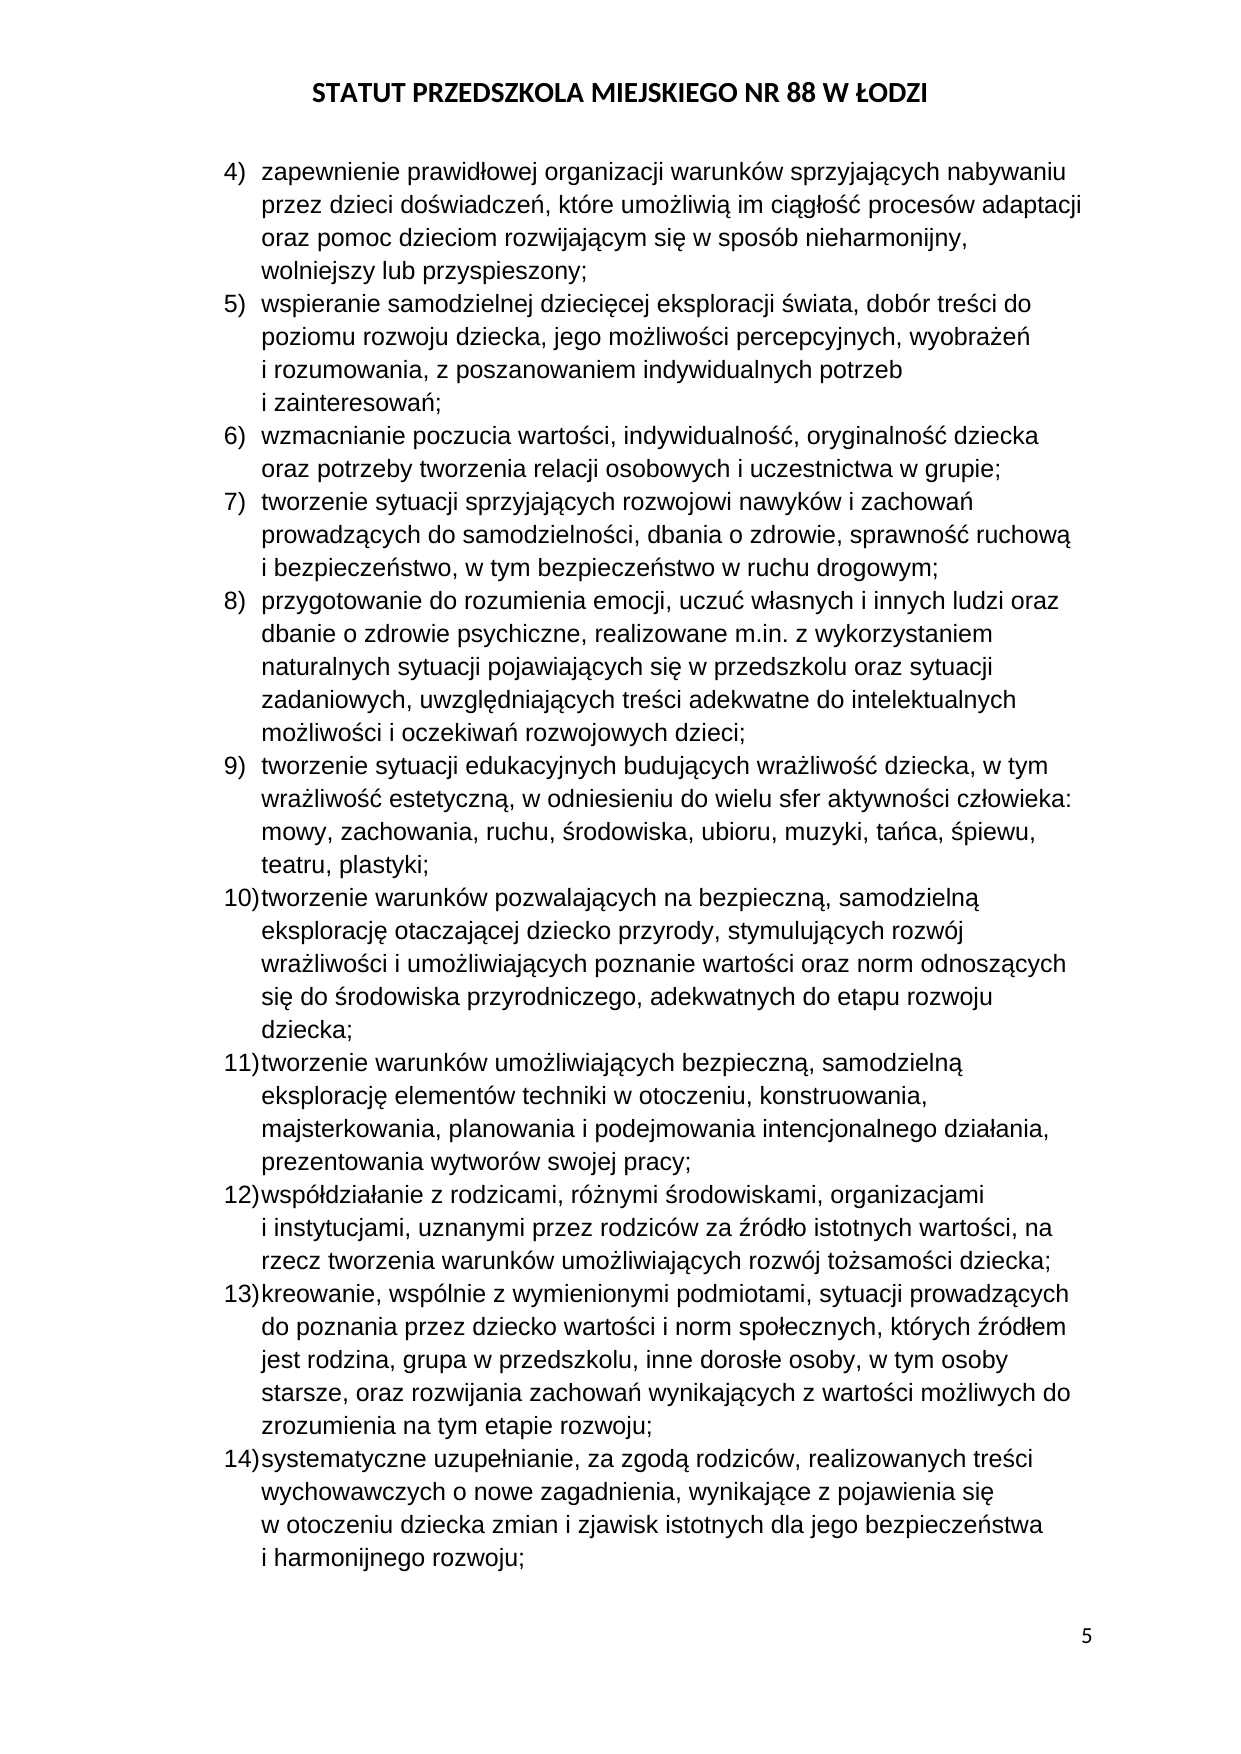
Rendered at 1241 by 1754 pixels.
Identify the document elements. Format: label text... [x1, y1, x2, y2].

list zapewnienie prawidłowej organizacji warunków sprzyjających nabywaniu przez dzieci doświadczeń, które umożliwią im ciągłość procesów adaptacji oraz pomoc dzieciom rozwijającym się w sposób nieharmonijny, wolniejszy lub przyspieszony; [224, 157, 1087, 284]
list systematyczne uzupełnianie, za zgodą rodziców, realizowanych treści wychowawczych o nowe zagadnienia, wynikające z pojawienia się w otoczeniu dziecka zmian i zjawisk istotnych dla jego bezpieczeństwa i harmonijnego rozwoju; [224, 1444, 1087, 1572]
list wzmacnianie poczucia wartości, indywidualność, oryginalność dziecka oraz potrzeby tworzenia relacji osobowych i uczestnictwa w grupie; [224, 421, 1087, 482]
list współdziałanie z rodzicami, różnymi środowiskami, organizacjami i instytucjami, uznanymi przez rodziców za źródło istotnych wartości, na rzecz tworzenia warunków umożliwiających rozwój tożsamości dziecka; [224, 1180, 1087, 1275]
list wspieranie samodzielnej dziecięcej eksploracji świata, dobór treści do poziomu rozwoju dziecka, jego możliwości percepcyjnych, wyobrażeń i rozumowania, z poszanowaniem indywidualnych potrzeb i zainteresowań; [224, 289, 1087, 416]
list przygotowanie do rozumienia emocji, uczuć własnych i innych ludzi oraz dbanie o zdrowie psychiczne, realizowane m.in. z wykorzystaniem naturalnych sytuacji pojawiających się w przedszkolu oraz sytuacji zadaniowych, uwzględniających treści adekwatne do intelektualnych możliwości i oczekiwań rozwojowych dzieci; [224, 586, 1087, 747]
list tworzenie warunków umożliwiających bezpieczną, samodzielną eksplorację elementów techniki w otoczeniu, konstruowania, majsterkowania, planowania i podejmowania intencjonalnego działania, prezentowania wytworów swojej pracy; [224, 1048, 1087, 1176]
list tworzenie warunków pozwalających na bezpieczną, samodzielną eksplorację otaczającej dziecko przyrody, stymulujących rozwój wrażliwości i umożliwiających poznanie wartości oraz norm odnoszących się do środowiska przyrodniczego, adekwatnych do etapu rozwoju dziecka; [224, 883, 1087, 1044]
list tworzenie sytuacji edukacyjnych budujących wrażliwość dziecka, w tym wrażliwość estetyczną, w odniesieniu do wielu sfer aktywności człowieka: mowy, zachowania, ruchu, środowiska, ubioru, muzyki, tańca, śpiewu, teatru, plastyki; [224, 751, 1087, 879]
list tworzenie sytuacji sprzyjających rozwojowi nawyków i zachowań prowadzących do samodzielności, dbania o zdrowie, sprawność ruchową i bezpieczeństwo, w tym bezpieczeństwo w ruchu drogowym; [224, 487, 1087, 582]
list kreowanie, wspólnie z wymienionymi podmiotami, sytuacji prowadzących do poznania przez dziecko wartości i norm społecznych, których źródłem jest rodzina, grupa w przedszkolu, inne dorosłe osoby, w tym osoby starsze, oraz rozwijania zachowań wynikających z wartości możliwych do zrozumienia na tym etapie rozwoju; [224, 1279, 1087, 1440]
